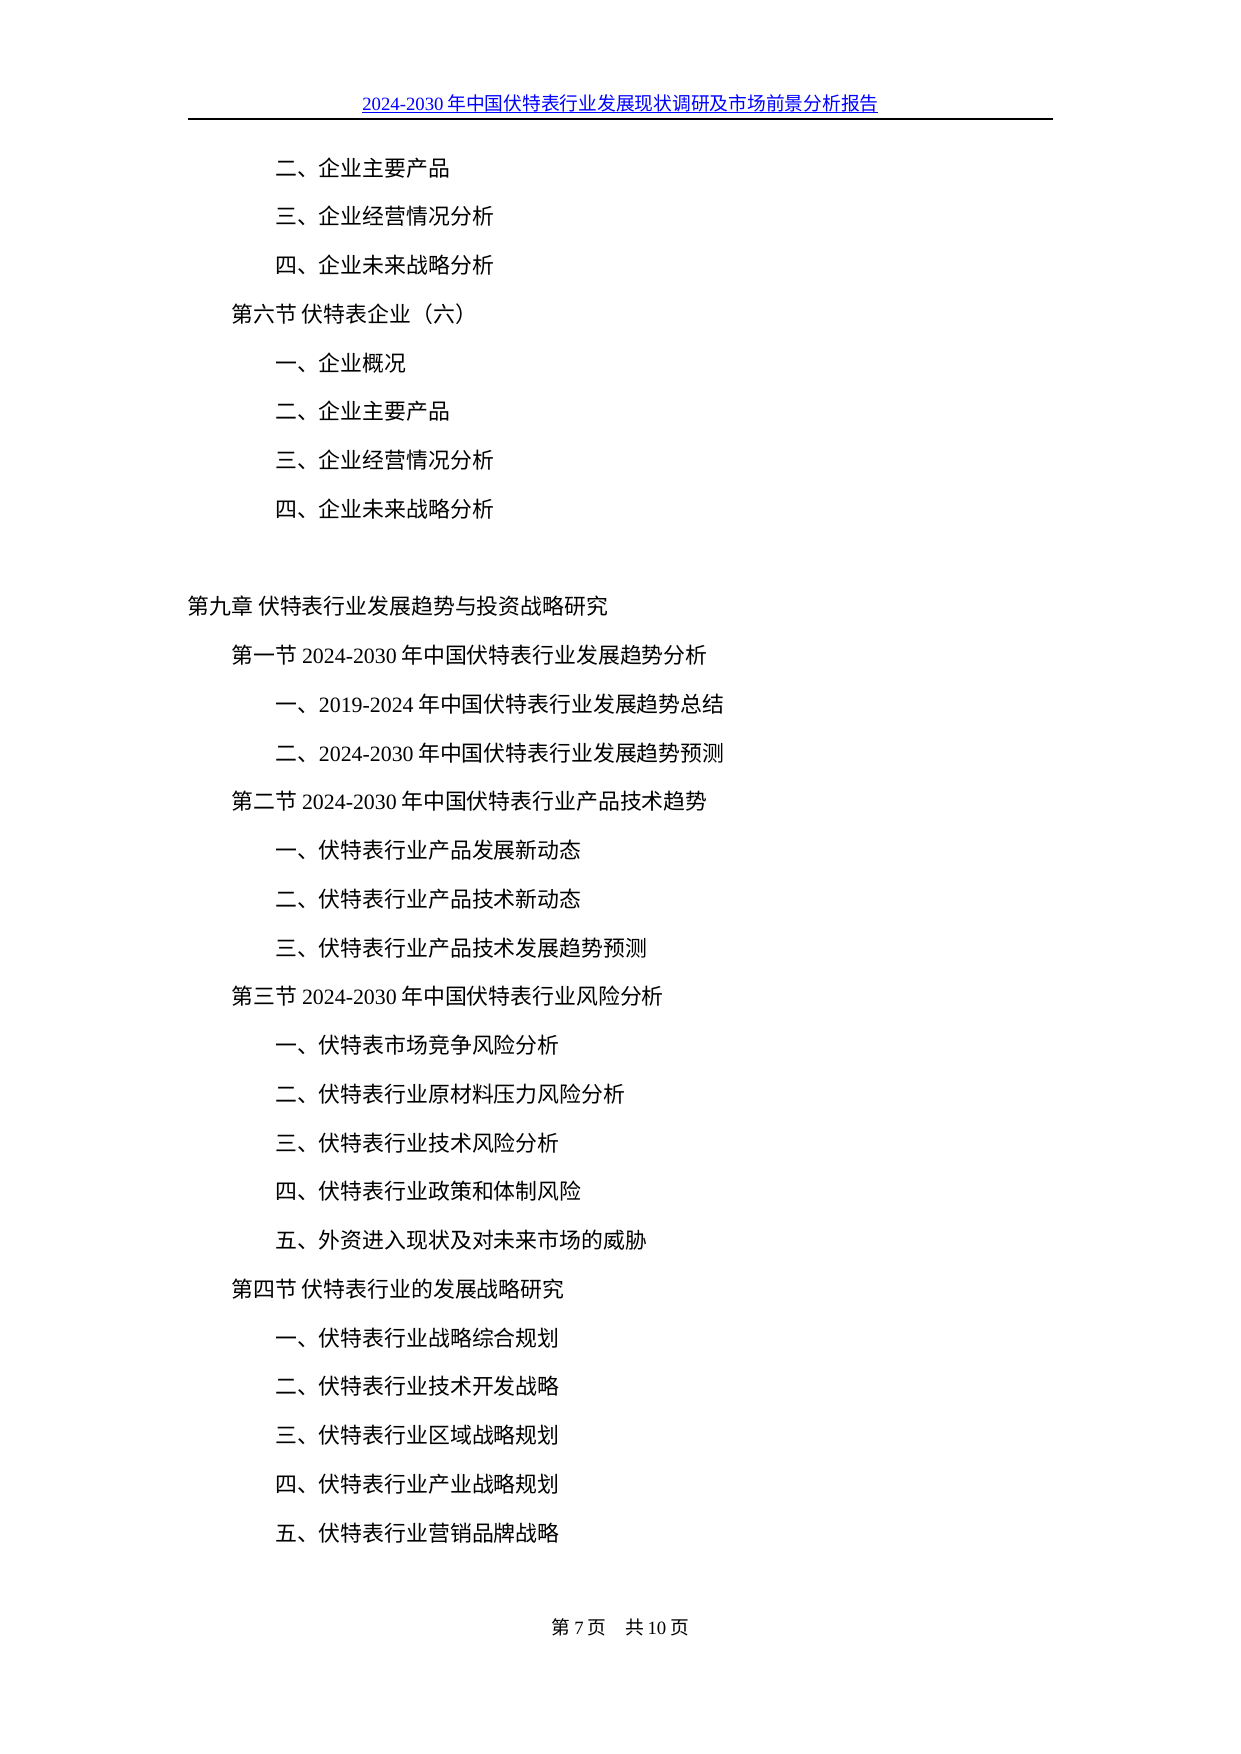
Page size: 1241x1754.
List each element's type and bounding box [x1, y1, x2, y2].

text [187, 150, 1053, 1548]
